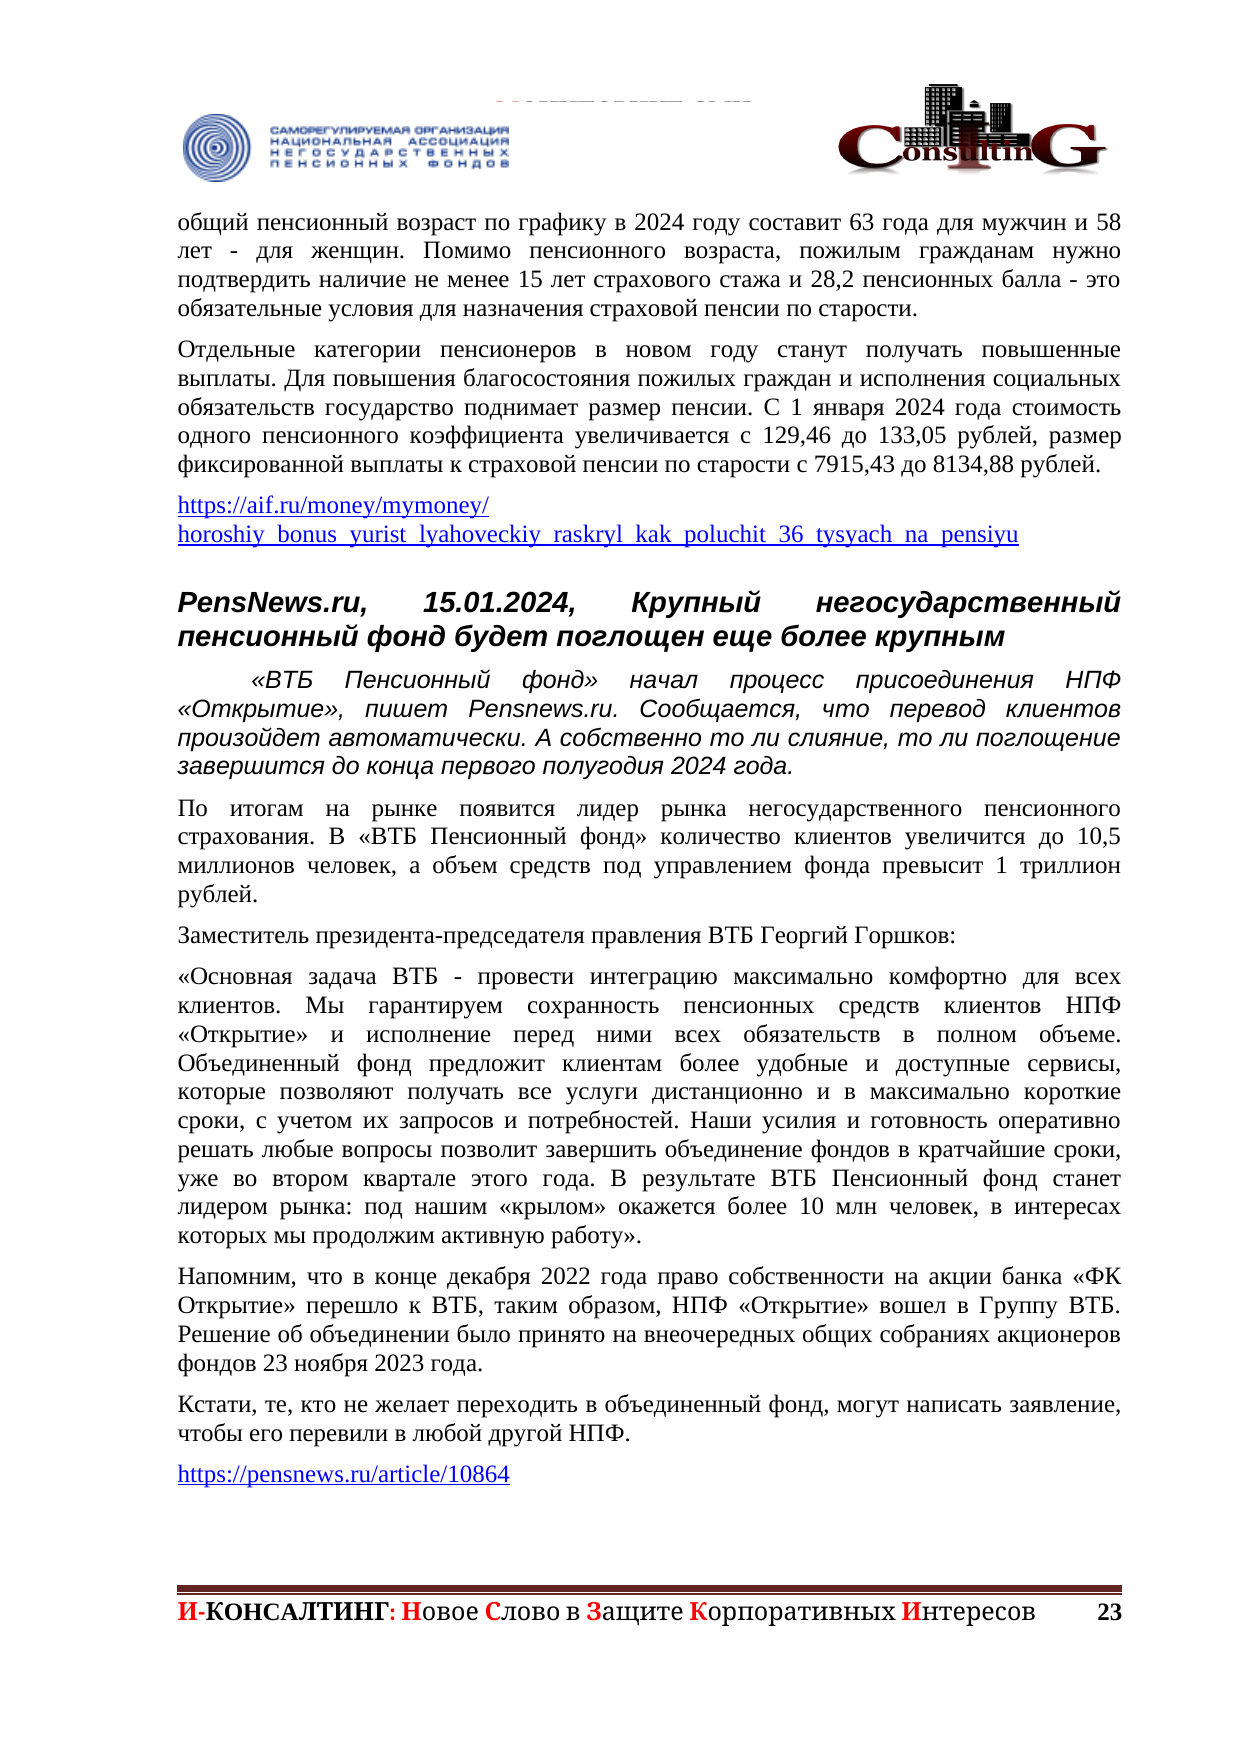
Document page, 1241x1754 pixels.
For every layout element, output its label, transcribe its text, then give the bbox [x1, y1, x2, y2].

text Заместитель президента-председателя правления ВТБ Георгий Горшков: [177, 920, 1122, 949]
text Напомним, что в конце декабря 2022 года право собственности на акции банка «ФК Открытие» перешло к ВТБ, таким образом, НПФ «Открытие» вошел в Группу ВТБ. Решение об объединении было принято на внеочередных общих собраниях акционеров фондов 23 ноября 2023 года. [177, 1261, 1122, 1376]
text По итогам на рынке появится лидер рынка негосударственного пенсионного страхования. В «ВТБ Пенсионный фонд» количество клиентов увеличится до 10,5 миллионов человек, а объем средств под управлением фонда превысит 1 триллион рублей. [177, 793, 1122, 908]
text «Основная задача ВТБ - провести интеграцию максимально комфортно для всех клиентов. Мы гарантируем сохранность пенсионных средств клиентов НПФ «Открытие» и исполнение перед ними всех обязательств в полном объеме. Объединенный фонд предложит клиентам более удобные и доступные сервисы, которые позволяют получать все услуги дистанционно и в максимально короткие сроки, с учетом их запросов и потребностей. Наши усилия и готовность оперативно решать любые вопросы позволит завершить объединение фондов в кратчайшие сроки, уже во втором квартале этого года. В результате ВТБ Пенсионный фонд станет лидером рынка: под нашим «крылом» окажется более 10 млн человек, в интересах которых мы продолжим активную работу». [177, 961, 1122, 1249]
text https://aif.ru/money/mymoney/horoshiy_bonus_yurist_lyahoveckiy_raskryl_kak_poluchit_36_tysyach_na_pensiyu [177, 491, 1122, 548]
subtitle «ВТБ Пенсионный фонд» начал процесс присоединения НПФ «Открытие», пишет Pensnews.ru. Сообщается, что перевод клиентов произойдет автоматически. А собственно то ли слияние, то ли поглощение завершится до конца первого полугодия 2024 года. [177, 665, 1122, 780]
picture [183, 114, 509, 182]
text Отдельные категории пенсионеров в новом году станут получать повышенные выплаты. Для повышения благосостояния пожилых граждан и исполнения социальных обязательств государство поднимает размер пенсии. С 1 января 2024 года стоимость одного пенсионного коэффициента увеличивается с 129,46 до 133,05 рублей, размер фиксированной выплаты к страховой пенсии по старости с 7915,43 до 8134,88 рублей. [177, 334, 1122, 478]
text Кстати, те, кто не желает переходить в объединенный фонд, могут написать заявление, чтобы его перевили в любой другой НПФ. [177, 1389, 1122, 1446]
text https://pensnews.ru/article/10864 [177, 1459, 1122, 1488]
picture [821, 73, 1122, 182]
subtitle PensNews.ru, 15.01.2024, Крупный негосударственный пенсионный фонд будет поглощен еще более крупным [177, 586, 1122, 653]
